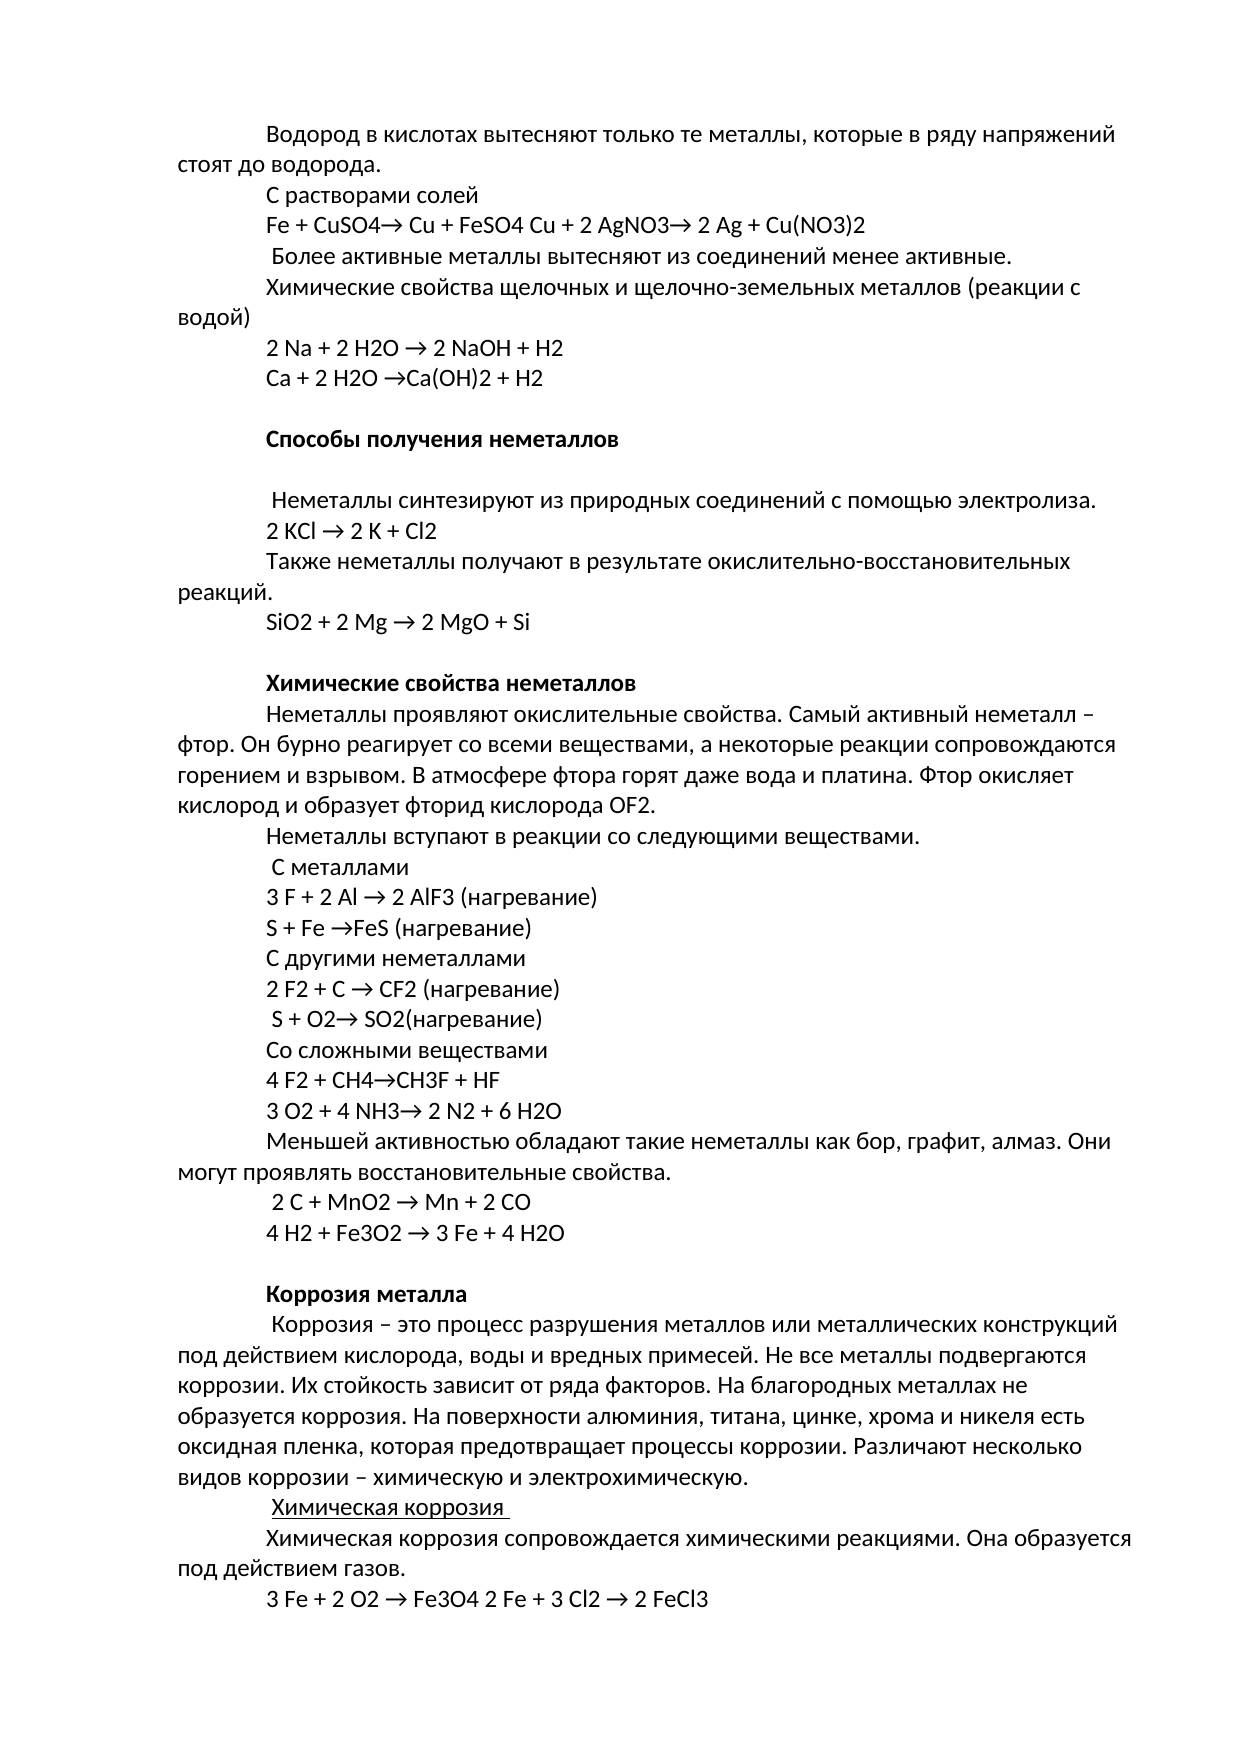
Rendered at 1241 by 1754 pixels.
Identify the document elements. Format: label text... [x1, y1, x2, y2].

text 2 Na + 2 H2O → 2 NaOH + H2 [177, 332, 1152, 362]
text Fe + CuSO4→ Cu + FeSO4 Cu + 2 AgNO3→ 2 Ag + Cu(NO3)2 [177, 210, 1152, 240]
text Водород в кислотах вытесняют только те металлы, которые в ряду напряжений стоят до водорода. [177, 118, 1152, 179]
text Химическая коррозия сопровождается химическими реакциями. Она образуется под действием газов. [177, 1522, 1152, 1583]
text 3 Fe + 2 O2 → Fe3O4 2 Fe + 3 Cl2 → 2 FeCl3 [177, 1583, 1152, 1614]
text 2 C + MnO2 → Mn + 2 CO [177, 1186, 1152, 1217]
text 3 F + 2 Al → 2 AlF3 (нагревание) [177, 881, 1152, 912]
text Со сложными веществами [177, 1034, 1152, 1064]
text С растворами солей [177, 179, 1152, 210]
text С металлами [177, 851, 1152, 881]
text Коррозия – это процесс разрушения металлов или металлических конструкций под действием кислорода, воды и вредных примесей. Не все металлы подвергаются коррозии. Их стойкость зависит от ряда факторов. На благородных металлах не образуется коррозия. На поверхности алюминия, титана, цинке, хрома и никеля есть оксидная пленка, которая предотвращает процессы коррозии. Различают несколько видов коррозии – химическую и электрохимическую. [177, 1308, 1152, 1492]
text Коррозия металла [177, 1278, 1152, 1308]
text Способы получения неметаллов [177, 423, 1152, 454]
text С другими неметаллами [177, 942, 1152, 973]
text Химические свойства неметаллов [177, 667, 1152, 698]
text S + O2→ SO2(нагревание) [177, 1003, 1152, 1034]
text 2 F2 + C → CF2 (нагревание) [177, 973, 1152, 1003]
text Неметаллы вступают в реакции со следующими веществами. [177, 820, 1152, 851]
text Меньшей активностью обладают такие неметаллы как бор, графит, алмаз. Они могут проявлять восстановительные свойства. [177, 1125, 1152, 1186]
text 4 H2 + Fe3O2 → 3 Fe + 4 H2O [177, 1217, 1152, 1247]
text 2 KCl → 2 K + Cl2 [177, 515, 1152, 545]
text 3 O2 + 4 NH3→ 2 N2 + 6 H2O [177, 1095, 1152, 1125]
text S + Fe →FeS (нагревание) [177, 912, 1152, 942]
text Химическая коррозия [177, 1492, 1152, 1522]
text 4 F2 + CH4→CH3F + HF [177, 1064, 1152, 1095]
text Также неметаллы получают в результате окислительно-восстановительных реакций. [177, 545, 1152, 606]
text SiO2 + 2 Mg → 2 MgO + Si [177, 606, 1152, 637]
text Неметаллы проявляют окислительные свойства. Самый активный неметалл – фтор. Он бурно реагирует со всеми веществами, а некоторые реакции сопровождаются горением и взрывом. В атмосфере фтора горят даже вода и платина. Фтор окисляет кислород и образует фторид кислорода OF2. [177, 698, 1152, 820]
text Более активные металлы вытесняют из соединений менее активные. [177, 240, 1152, 271]
text Химические свойства щелочных и щелочно-земельных металлов (реакции с водой) [177, 271, 1152, 332]
text Неметаллы синтезируют из природных соединений с помощью электролиза. [177, 484, 1152, 515]
text Ca + 2 H2O →Ca(OH)2 + H2 [177, 362, 1152, 393]
